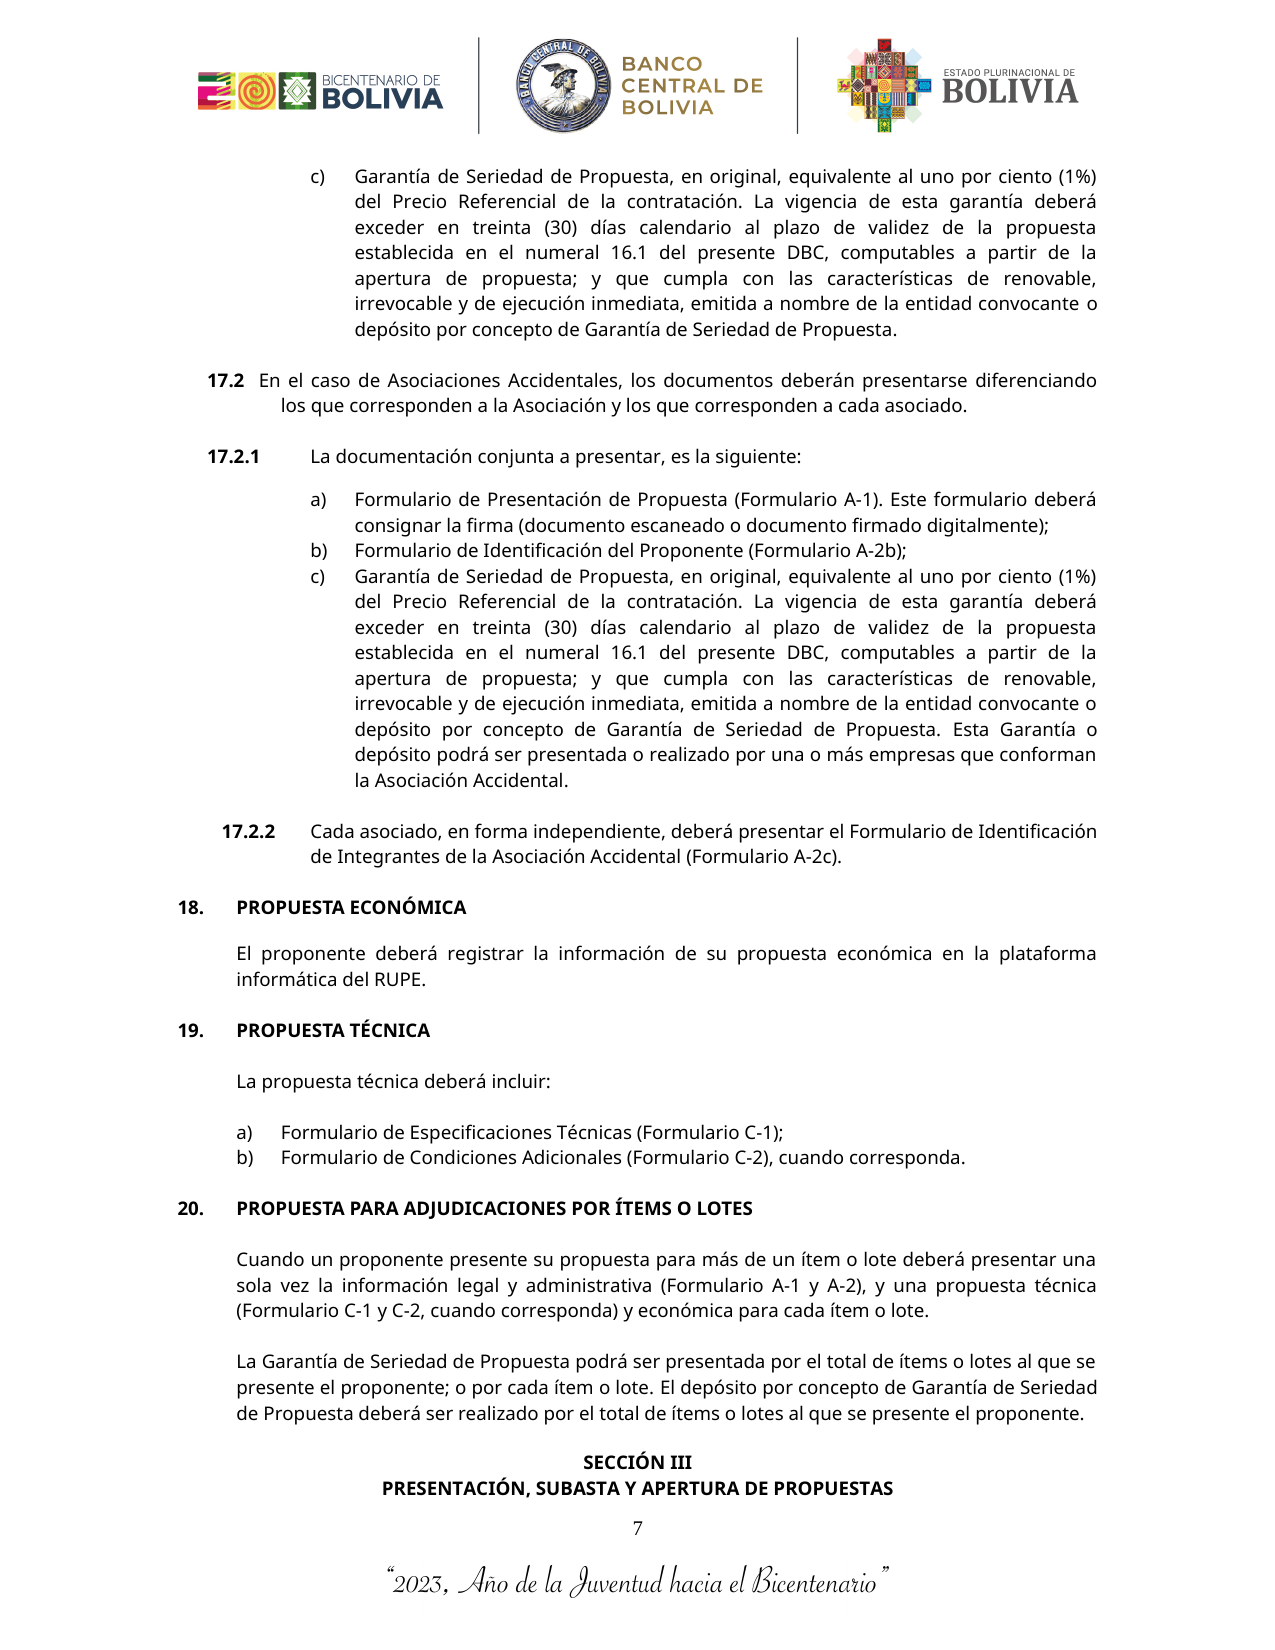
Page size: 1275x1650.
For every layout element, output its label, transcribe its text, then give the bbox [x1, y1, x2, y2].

list Cada asociado, en forma independiente, deberá presentar el Formulario de Identificación de Integrantes de la Asociación Accidental (Formulario A-2c). [221, 818, 1098, 869]
list Formulario de Identificación del Proponente (Formulario A-2b); [310, 537, 1098, 563]
list PROPUESTA TÉCNICA [177, 1017, 1098, 1042]
list En el caso de Asociaciones Accidentales, los documentos deberán presentarse diferenciando los que corresponden a la Asociación y los que corresponden a cada asociado. [207, 367, 1098, 418]
picture [0, 1553, 1272, 1617]
text La propuesta técnica deberá incluir: [177, 1068, 1098, 1093]
text PRESENTACIÓN, SUBASTA Y APERTURA DE PROPUESTAS [177, 1475, 1098, 1500]
list Garantía de Seriedad de Propuesta, en original, equivalente al uno por ciento (1%) del Precio Referencial de la contratación. La vigencia de esta garantía deberá exceder en treinta (30) días calendario al plazo de validez de la propuesta establecida en el numeral 16.1 del presente DBC, computables a partir de la apertura de propuesta; y que cumpla con las características de renovable, irrevocable y de ejecución inmediata, emitida a nombre de la entidad convocante o depósito por concepto de Garantía de Seriedad de Propuesta. [310, 163, 1098, 342]
text SECCIÓN III [177, 1449, 1098, 1475]
text El proponente deberá registrar la información de su propuesta económica en la plataforma informática del RUPE. [236, 940, 1098, 991]
text La Garantía de Seriedad de Propuesta podrá ser presentada por el total de ítems o lotes al que se presente el proponente; o por cada ítem o lote. El depósito por concepto de Garantía de Seriedad de Propuesta deberá ser realizado por el total de ítems o lotes al que se presente el proponente. [236, 1349, 1098, 1425]
text Cuando un proponente presente su propuesta para más de un ítem o lote deberá presentar una sola vez la información legal y administrativa (Formulario A-1 y A-2), y una propuesta técnica (Formulario C-1 y C-2, cuando corresponda) y económica para cada ítem o lote. [236, 1247, 1098, 1323]
list Formulario de Condiciones Adicionales (Formulario C-2), cuando corresponda. [236, 1144, 1098, 1170]
list Garantía de Seriedad de Propuesta, en original, equivalente al uno por ciento (1%) del Precio Referencial de la contratación. La vigencia de esta garantía deberá exceder en treinta (30) días calendario al plazo de validez de la propuesta establecida en el numeral 16.1 del presente DBC, computables a partir de la apertura de propuesta; y que cumpla con las características de renovable, irrevocable y de ejecución inmediata, emitida a nombre de la entidad convocante o depósito por concepto de Garantía de Seriedad de Propuesta. Esta Garantía o depósito podrá ser presentada o realizado por una o más empresas que conforman la Asociación Accidental. [310, 563, 1098, 793]
list PROPUESTA PARA ADJUDICACIONES POR ÍTEMS O LOTES [177, 1196, 1098, 1221]
picture [0, 9, 1275, 137]
list Formulario de Especificaciones Técnicas (Formulario C-1); [236, 1119, 1098, 1144]
list La documentación conjunta a presentar, es la siguiente: [207, 444, 1098, 469]
list PROPUESTA ECONÓMICA [177, 894, 1098, 920]
